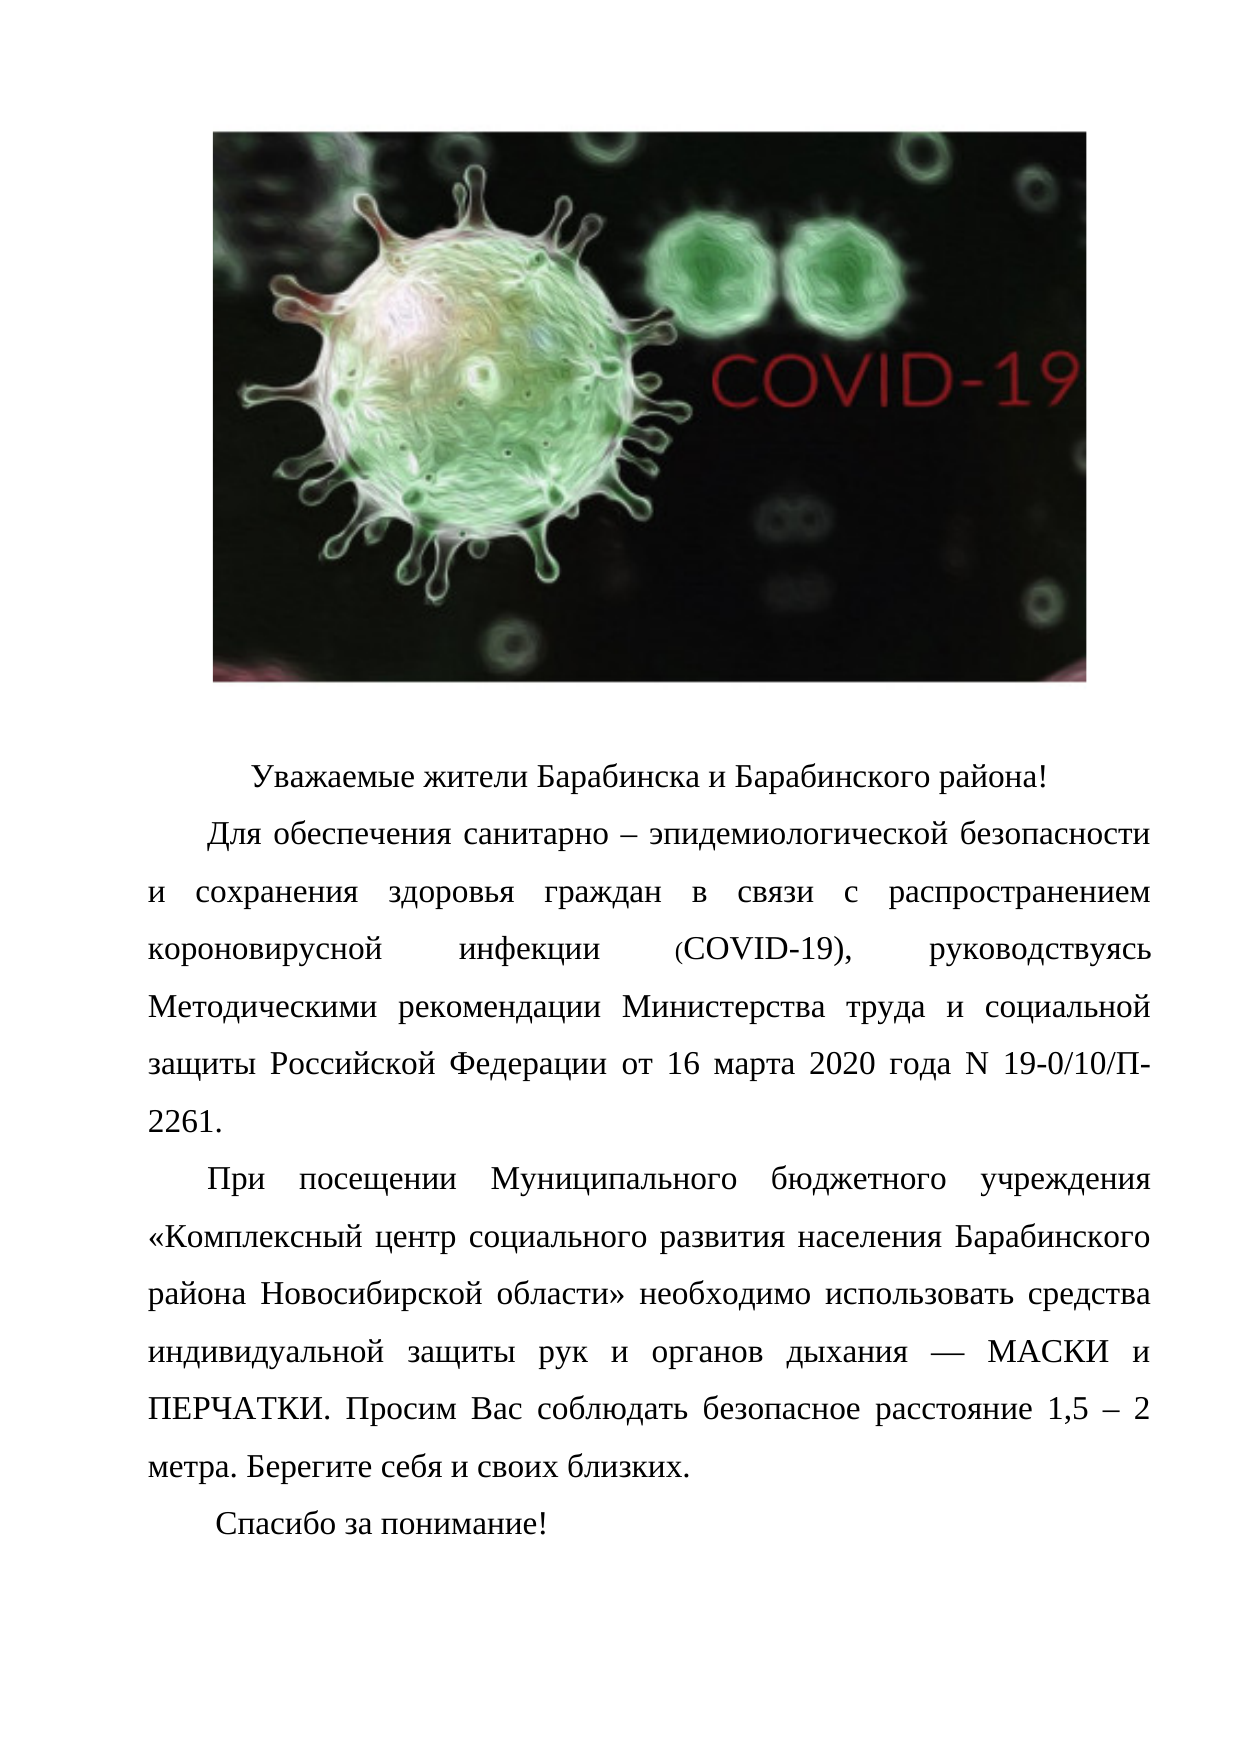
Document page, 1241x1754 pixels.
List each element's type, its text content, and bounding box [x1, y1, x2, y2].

text Спасибо за понимание! [148, 1503, 1152, 1542]
text При посещении Муниципального бюджетного учреждения «Комплексный центр социального развития населения Барабинского района Новосибирской области» необходимо использовать средства индивидуальной защиты рук и органов дыхания — МАСКИ и ПЕРЧАТКИ. Просим Вас соблюдать безопасное расстояние 1,5 – 2 метра. Берегите себя и своих близких. [148, 1158, 1152, 1484]
text Для обеспечения санитарно – эпидемиологической безопасности и сохранения здоровья граждан в связи с распространением короновирусной инфекции (COVID-19), руководствуясь Методическими рекомендации Министерства труда и социальной защиты Российской Федерации от 16 марта 2020 года N 19-0/10/П-2261. [148, 813, 1152, 1139]
picture [212, 73, 1087, 742]
text Уважаемые жители Барабинска и Барабинского района! [148, 756, 1152, 794]
